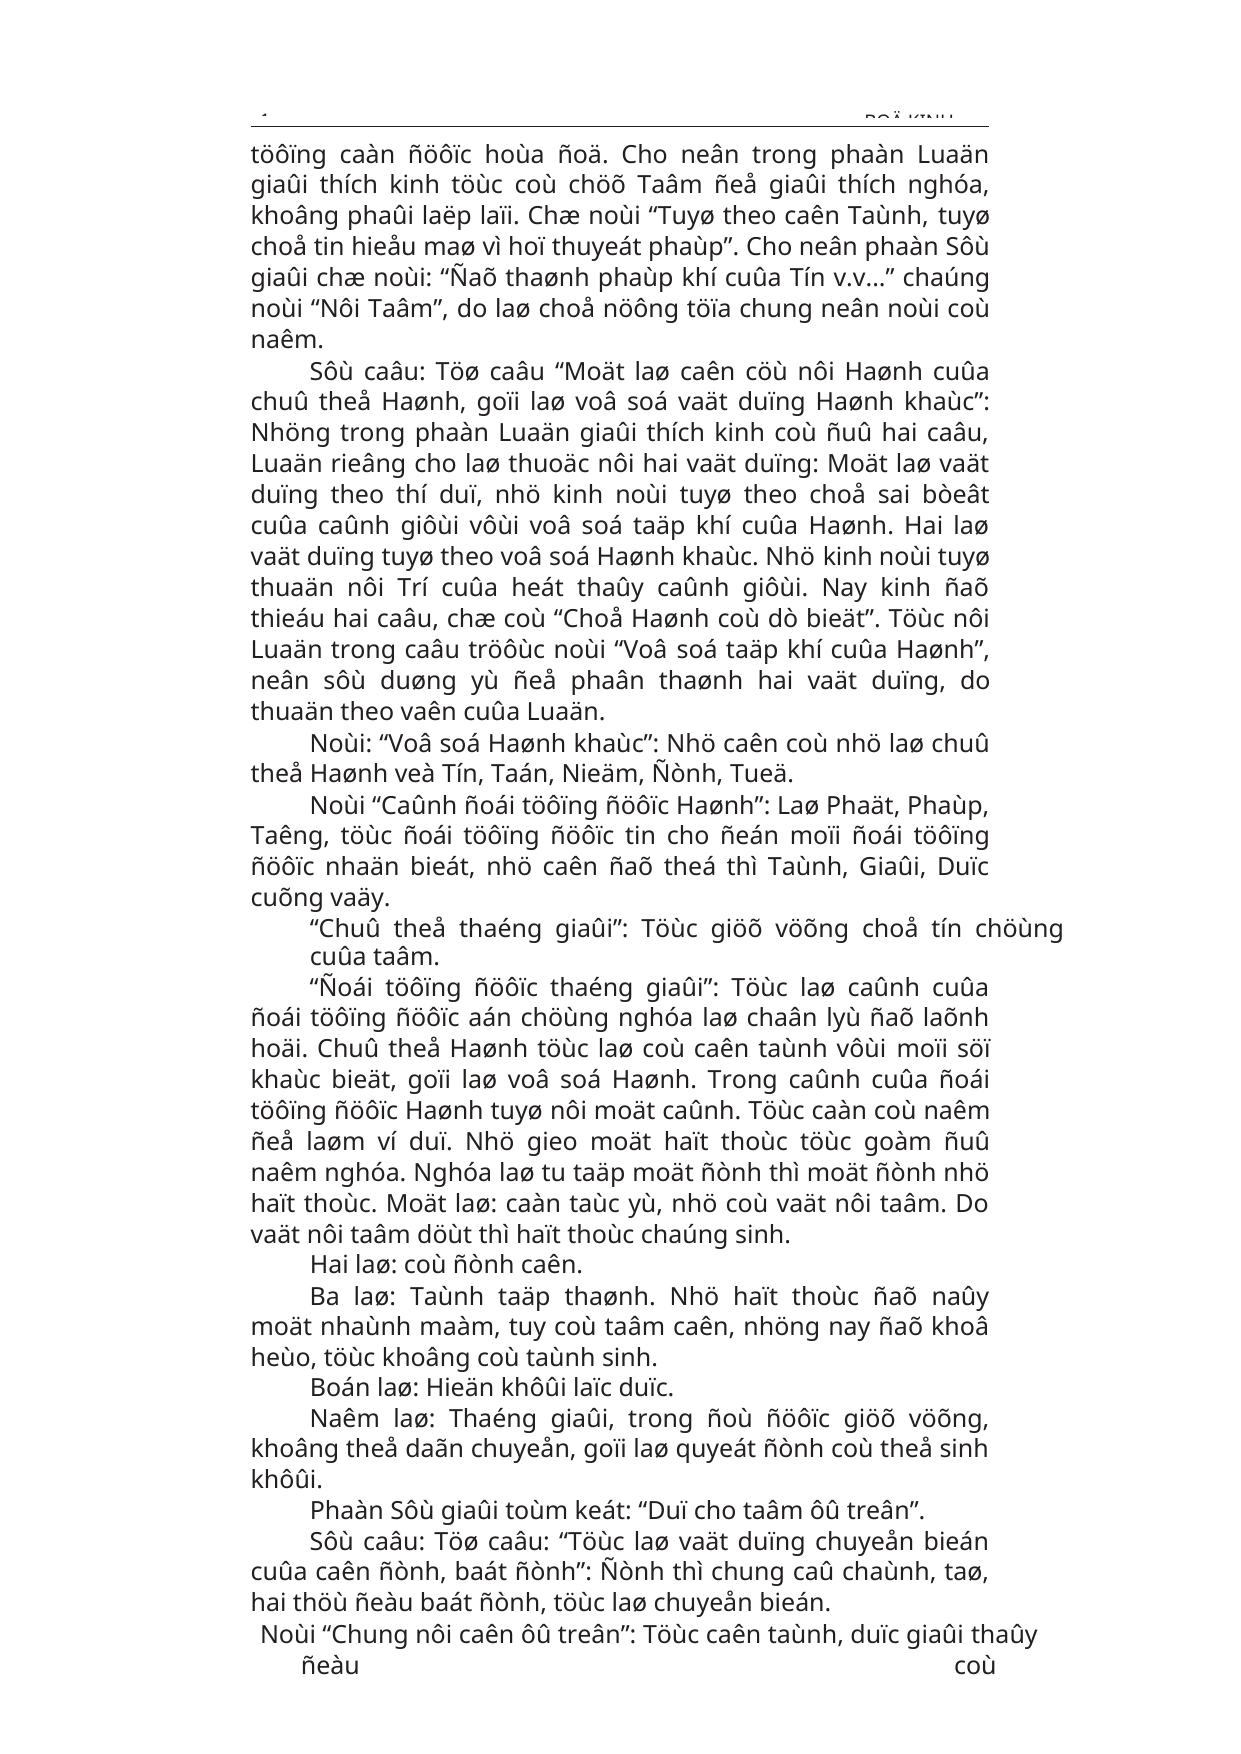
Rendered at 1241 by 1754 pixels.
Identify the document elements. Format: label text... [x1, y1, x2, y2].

text “Ñoái töôïng ñöôïc thaéng giaûi”: Töùc laø caûnh cuûa ñoái töôïng ñöôïc aán chöùng nghóa laø chaân lyù ñaõ laõnh hoäi. Chuû theå Haønh töùc laø coù caên taùnh vôùi moïi söï khaùc bieät, goïi laø voâ soá Haønh. Trong caûnh cuûa ñoái töôïng ñöôïc Haønh tuyø nôi moät caûnh. Töùc caàn coù naêm ñeå laøm ví duï. Nhö gieo moät haït thoùc töùc goàm ñuû naêm nghóa. Nghóa laø tu taäp moät ñònh thì moät ñònh nhö haït thoùc. Moät laø: caàn taùc yù, nhö coù vaät nôi taâm. Do vaät nôi taâm döùt thì haït thoùc chaúng sinh. [250, 972, 990, 1251]
text Sôù caâu: Töø caâu: “Töùc laø vaät duïng chuyeån bieán cuûa caên ñònh, baát ñònh”: Ñònh thì chung caû chaùnh, taø, hai thöù ñeàu baát ñònh, töùc laø chuyeån bieán. [250, 1526, 990, 1619]
text Noùi “Caûnh ñoái töôïng ñöôïc Haønh”: Laø Phaät, Phaùp, Taêng, töùc ñoái töôïng ñöôïc tin cho ñeán moïi ñoái töôïng ñöôïc nhaän bieát, nhö caên ñaõ theá thì Taùnh, Giaûi, Duïc cuõng vaäy. [250, 790, 990, 914]
text Noùi “Chung nôi caên ôû treân”: Töùc caên taùnh, duïc giaûi thaûy ñeàu coù [232, 1619, 1065, 1680]
text Phaàn Sôù giaûi toùm keát: “Duï cho taâm ôû treân”. [309, 1496, 1065, 1525]
text Hai laø: coù ñònh caên. [309, 1251, 1065, 1279]
text Noùi: “Voâ soá Haønh khaùc”: Nhö caên coù nhö laø chuû theå Haønh veà Tín, Taán, Nieäm, Ñònh, Tueä. [250, 728, 990, 790]
text Boán laø: Hieän khôûi laïc duïc. [309, 1373, 1065, 1402]
text Naêm laø: Thaéng giaûi, trong ñoù ñöôïc giöõ vöõng, khoâng theå daãn chuyeån, goïi laø quyeát ñònh coù theå sinh khôûi. [250, 1403, 990, 1496]
text töôïng caàn ñöôïc hoùa ñoä. Cho neân trong phaàn Luaän giaûi thích kinh töùc coù chöõ Taâm ñeå giaûi thích nghóa, khoâng phaûi laëp laïi. Chæ noùi “Tuyø theo caên Taùnh, tuyø choå tin hieåu maø vì hoï thuyeát phaùp”. Cho neân phaàn Sôù giaûi chæ noùi: “Ñaõ thaønh phaùp khí cuûa Tín v.v...” chaúng noùi “Nôi Taâm”, do laø choå nöông töïa chung neân noùi coù naêm. [250, 138, 990, 356]
text Sôù caâu: Töø caâu “Moät laø caên cöù nôi Haønh cuûa chuû theå Haønh, goïi laø voâ soá vaät duïng Haønh khaùc”: Nhöng trong phaàn Luaän giaûi thích kinh coù ñuû hai caâu, Luaän rieâng cho laø thuoäc nôi hai vaät duïng: Moät laø vaät duïng theo thí duï, nhö kinh noùi tuyø theo choå sai bòeât cuûa caûnh giôùi vôùi voâ soá taäp khí cuûa Haønh. Hai laø vaät duïng tuyø theo voâ soá Haønh khaùc. Nhö kinh noùi tuyø thuaän nôi Trí cuûa heát thaûy caûnh giôùi. Nay kinh ñaõ thieáu hai caâu, chæ coù “Choå Haønh coù dò bieät”. Töùc nôi Luaän trong caâu tröôùc noùi “Voâ soá taäp khí cuûa Haønh”, neân sôù duøng yù ñeå phaân thaønh hai vaät duïng, do thuaän theo vaên cuûa Luaän. [250, 356, 990, 728]
text Ba laø: Taùnh taäp thaønh. Nhö haït thoùc ñaõ naûy moät nhaùnh maàm, tuy coù taâm caên, nhöng nay ñaõ khoâ heùo, töùc khoâng coù taùnh sinh. [250, 1280, 990, 1373]
text “Chuû theå thaéng giaûi”: Töùc giöõ vöõng choå tín chöùng cuûa taâm. [309, 914, 1065, 971]
